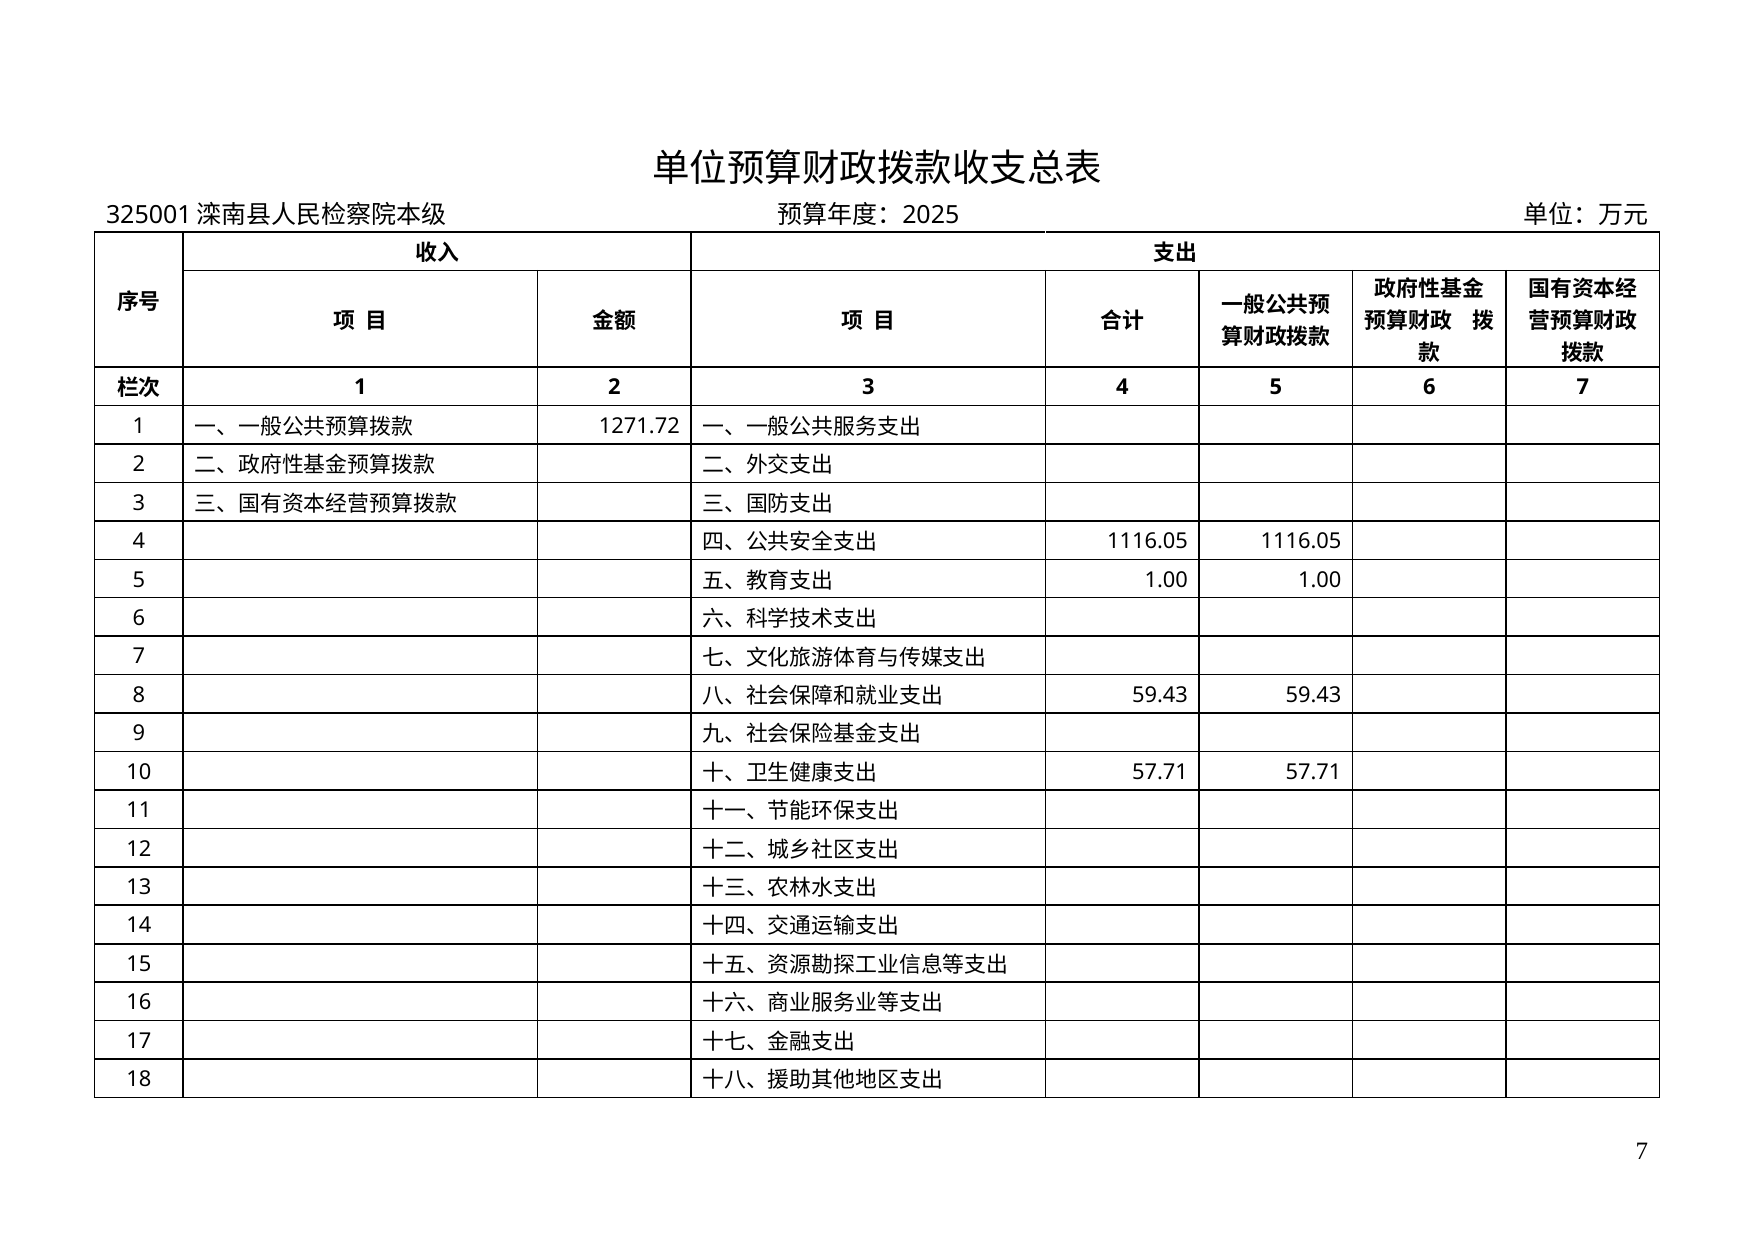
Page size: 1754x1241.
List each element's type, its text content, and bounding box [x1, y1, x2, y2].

table_cell [538, 945, 690, 981]
table_cell [1353, 522, 1505, 558]
table_cell 5 [1200, 368, 1352, 405]
table_cell [184, 791, 537, 827]
table_cell [1507, 752, 1659, 789]
table_cell 五、教育支出 [692, 560, 1045, 597]
table_cell [184, 945, 537, 981]
table_cell 59.43 [1200, 675, 1352, 712]
table_cell [1200, 714, 1352, 751]
table_cell [1046, 829, 1198, 866]
table_cell 57.71 [1200, 752, 1352, 789]
table_cell 6 [95, 598, 182, 635]
table_cell 一、一般公共服务支出 [692, 406, 1045, 443]
table_cell [538, 752, 690, 789]
table_cell [1046, 1021, 1198, 1058]
table_cell [1046, 868, 1198, 904]
table_cell 栏次 [95, 368, 182, 405]
table_cell 十七、金融支出 [692, 1021, 1045, 1058]
table_cell [1200, 483, 1352, 520]
table_cell [184, 522, 537, 558]
table_cell [1353, 1021, 1505, 1058]
table_cell [1353, 406, 1505, 443]
table_cell 11 [95, 791, 182, 827]
table_cell 1116.05 [1046, 522, 1198, 558]
table_cell [1200, 1021, 1352, 1058]
table_cell [184, 560, 537, 597]
table_cell [1353, 637, 1505, 674]
table_cell [538, 1060, 690, 1097]
table_cell 2 [95, 445, 182, 482]
table_cell 四、公共安全支出 [692, 522, 1045, 558]
table_cell [184, 906, 537, 943]
table_cell 三、国防支出 [692, 483, 1045, 520]
table_cell [1353, 483, 1505, 520]
table_cell [538, 637, 690, 674]
table_cell [1046, 406, 1198, 443]
table_cell 二、外交支出 [692, 445, 1045, 482]
table_cell [538, 791, 690, 827]
table_header 325001滦南县人民检察院本级 [95, 195, 690, 231]
table_cell 1 [95, 406, 182, 443]
table_cell [1507, 1060, 1659, 1097]
table_cell 十四、交通运输支出 [692, 906, 1045, 943]
text 单位预算财政拨款收支总表 [106, 142, 1648, 193]
table_cell [538, 868, 690, 904]
table_cell 收入 [184, 233, 690, 270]
table_cell 7 [95, 637, 182, 674]
table_cell [1200, 406, 1352, 443]
table_cell 15 [95, 945, 182, 981]
table_header 预算年度：2025 [692, 195, 1045, 231]
table_cell 1 [184, 368, 537, 405]
table_cell [1507, 906, 1659, 943]
table_cell [1507, 829, 1659, 866]
table_cell [1200, 637, 1352, 674]
table_cell [1046, 983, 1198, 1020]
table_cell 八、社会保障和就业支出 [692, 675, 1045, 712]
table_cell 项 目 [184, 271, 537, 366]
table_cell 57.71 [1046, 752, 1198, 789]
table_cell 59.43 [1046, 675, 1198, 712]
table_cell [1353, 983, 1505, 1020]
table_cell 序号 [95, 233, 182, 366]
table_cell [1507, 560, 1659, 597]
table_cell [1353, 445, 1505, 482]
table_cell [184, 752, 537, 789]
table_cell 一、一般公共预算拨款 [184, 406, 537, 443]
table_cell [1046, 714, 1198, 751]
table_cell [184, 868, 537, 904]
table_cell 2 [538, 368, 690, 405]
table_cell 3 [95, 483, 182, 520]
table_cell 十五、资源勘探工业信息等支出 [692, 945, 1045, 981]
table_cell 3 [692, 368, 1045, 405]
table_cell [1507, 483, 1659, 520]
table_cell [538, 906, 690, 943]
table_cell 18 [95, 1060, 182, 1097]
table_cell [1353, 945, 1505, 981]
table_cell [1353, 906, 1505, 943]
table_cell [1353, 752, 1505, 789]
table_cell 17 [95, 1021, 182, 1058]
table_cell [1353, 868, 1505, 904]
table_cell [1200, 445, 1352, 482]
table_cell 10 [95, 752, 182, 789]
table_cell 5 [95, 560, 182, 597]
table_cell 金额 [538, 271, 690, 366]
table_cell 7 [1507, 368, 1659, 405]
table_cell [1200, 598, 1352, 635]
table_cell [1046, 1060, 1198, 1097]
table_cell [1046, 483, 1198, 520]
table_cell [1200, 829, 1352, 866]
table_cell 14 [95, 906, 182, 943]
table_cell 4 [1046, 368, 1198, 405]
table_cell [1200, 983, 1352, 1020]
table_cell 二、政府性基金预算拨款 [184, 445, 537, 482]
table_cell [538, 598, 690, 635]
table_cell [1507, 675, 1659, 712]
table_cell [1507, 1021, 1659, 1058]
table_cell 支出 [692, 233, 1659, 270]
table_cell 8 [95, 675, 182, 712]
table_cell 九、社会保险基金支出 [692, 714, 1045, 751]
table_cell [1507, 445, 1659, 482]
table_cell 七、文化旅游体育与传媒支出 [692, 637, 1045, 674]
table_cell [1507, 945, 1659, 981]
table_cell [1353, 1060, 1505, 1097]
table_cell [538, 714, 690, 751]
table_cell [184, 983, 537, 1020]
table_cell [1046, 945, 1198, 981]
table_cell [184, 829, 537, 866]
table_cell 13 [95, 868, 182, 904]
table_cell [1353, 598, 1505, 635]
table_cell 6 [1353, 368, 1505, 405]
table_cell 一般公共预算财政拨款 [1200, 271, 1352, 366]
table_cell 十二、城乡社区支出 [692, 829, 1045, 866]
table_cell [538, 983, 690, 1020]
table_cell [1507, 714, 1659, 751]
table_cell [538, 483, 690, 520]
table_cell [538, 560, 690, 597]
table_cell [1507, 868, 1659, 904]
table_cell [184, 1021, 537, 1058]
table_cell 16 [95, 983, 182, 1020]
table_cell [184, 598, 537, 635]
table_cell [1046, 637, 1198, 674]
table_cell 十八、援助其他地区支出 [692, 1060, 1045, 1097]
table_cell [1200, 868, 1352, 904]
table_cell [538, 675, 690, 712]
table_cell [1507, 598, 1659, 635]
table_cell 1116.05 [1200, 522, 1352, 558]
table_cell 十三、农林水支出 [692, 868, 1045, 904]
table_cell 国有资本经营预算财政拨款 [1507, 271, 1659, 366]
table_cell [1200, 906, 1352, 943]
table_cell [1507, 791, 1659, 827]
table_cell 合计 [1046, 271, 1198, 366]
table_cell [184, 675, 537, 712]
table_cell 9 [95, 714, 182, 751]
table_cell 项 目 [692, 271, 1045, 366]
table_cell [538, 522, 690, 558]
table_cell [1507, 637, 1659, 674]
table_cell [538, 445, 690, 482]
table_cell 三、国有资本经营预算拨款 [184, 483, 537, 520]
table_cell 六、科学技术支出 [692, 598, 1045, 635]
table_cell [1046, 791, 1198, 827]
table_cell [1046, 906, 1198, 943]
table_cell [184, 714, 537, 751]
table_cell [1353, 791, 1505, 827]
table_cell 12 [95, 829, 182, 866]
table_header 单位：万元 [1046, 195, 1659, 231]
table_cell 1.00 [1046, 560, 1198, 597]
table_cell 政府性基金预算财政 拨款 [1353, 271, 1505, 366]
table_cell [1507, 522, 1659, 558]
table_cell [184, 1060, 537, 1097]
table_cell [1200, 945, 1352, 981]
table_cell [538, 1021, 690, 1058]
table_cell [184, 637, 537, 674]
table_cell 十六、商业服务业等支出 [692, 983, 1045, 1020]
table_cell [538, 829, 690, 866]
table_cell [1507, 406, 1659, 443]
table_cell 十、卫生健康支出 [692, 752, 1045, 789]
table_cell [1353, 560, 1505, 597]
table_cell [1046, 445, 1198, 482]
table_cell 4 [95, 522, 182, 558]
table_cell 1271.72 [538, 406, 690, 443]
table_cell [1507, 983, 1659, 1020]
table_cell [1353, 714, 1505, 751]
table_cell [1200, 1060, 1352, 1097]
table_cell 1.00 [1200, 560, 1352, 597]
table_cell [1046, 598, 1198, 635]
table_cell [1200, 791, 1352, 827]
table_cell [1353, 675, 1505, 712]
table_cell [1353, 829, 1505, 866]
table_cell 十一、节能环保支出 [692, 791, 1045, 827]
